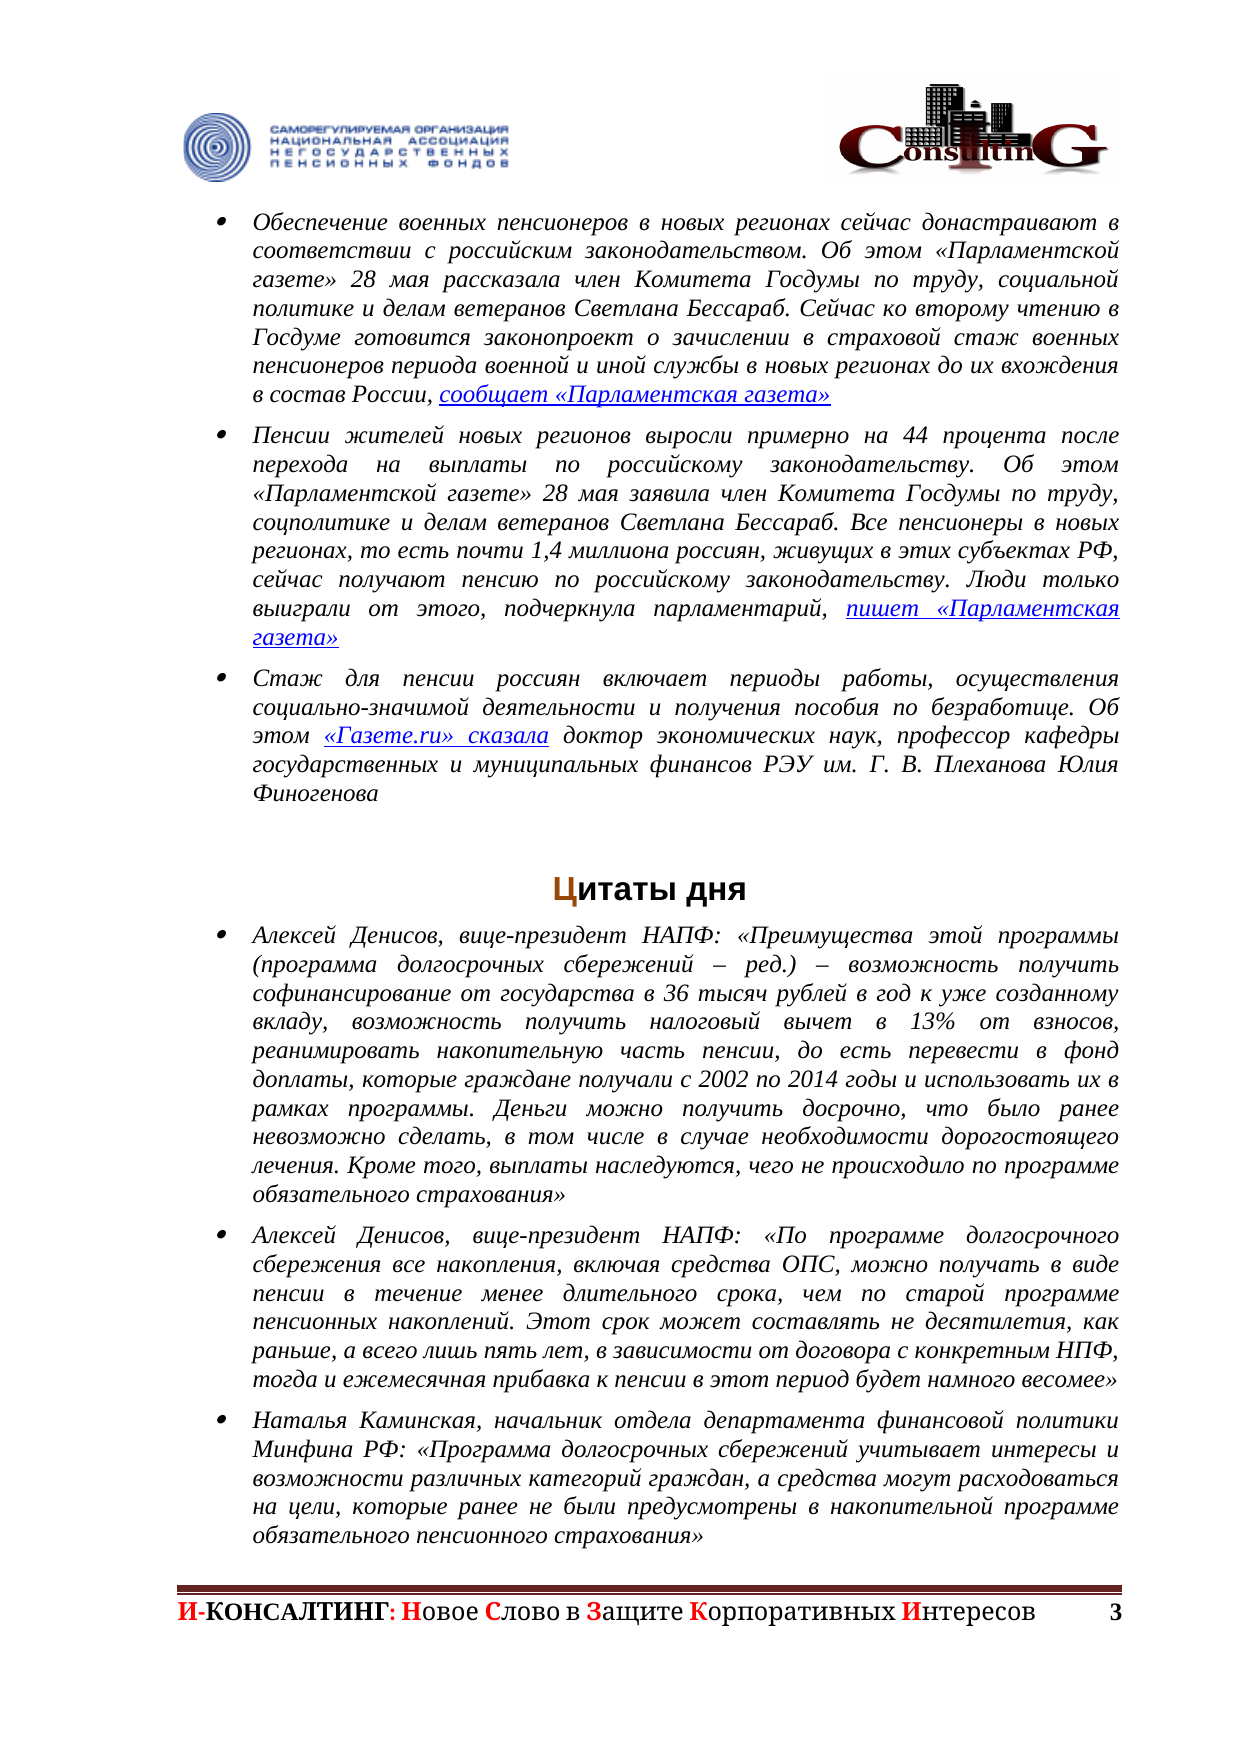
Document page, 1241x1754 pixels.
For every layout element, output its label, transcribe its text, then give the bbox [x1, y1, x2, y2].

list Наталья Каминская, начальник отдела департамента финансовой политики Минфина РФ: «Программа долгосрочных сбережений учитывает интересы и возможности различных категорий граждан, а средства могут расходоваться на цели, которые ранее не были предусмотрены в накопительной программе обязательного пенсионного страхования» [215, 1405, 1122, 1549]
list Обеспечение военных пенсионеров в новых регионах сейчас донастраивают в соответствии с российским законодательством. Об этом «Парламентской газете» 28 мая рассказала член Комитета Госдумы по труду, социальной политике и делам ветеранов Светлана Бессараб. Сейчас ко второму чтению в Госдуме готовится законопроект о зачислении в страховой стаж военных пенсионеров периода военной и иной службы в новых регионах до их вхождения в состав России, сообщает «Парламентская газета» [215, 207, 1122, 408]
list Алексей Денисов, вице-президент НАПФ: «По программе долгосрочного сбережения все накопления, включая средства ОПС, можно получать в виде пенсии в течение менее длительного срока, чем по старой программе пенсионных накоплений. Этот срок может составлять не десятилетия, как раньше, а всего лишь пять лет, в зависимости от договора с конкретным НПФ, тогда и ежемесячная прибавка к пенсии в этот период будет намного весомее» [215, 1220, 1122, 1393]
picture [822, 73, 1123, 182]
list Пенсии жителей новых регионов выросли примерно на 44 процента после перехода на выплаты по российскому законодательству. Об этом «Парламентской газете» 28 мая заявила член Комитета Госдумы по труду, соцполитике и делам ветеранов Светлана Бессараб. Все пенсионеры в новых регионах, то есть почти 1,4 миллиона россиян, живущих в этих субъектах РФ, сейчас получают пенсию по российскому законодательству. Люди только выиграли от этого, подчеркнула парламентарий, пишет «Парламентская газета» [215, 421, 1122, 651]
list Стаж для пенсии россиян включает периоды работы, осуществления социально-значимой деятельности и получения пособия по безработице. Об этом «Газете.ru» сказала доктор экономических наук, профессор кафедры государственных и муниципальных финансов РЭУ им. Г. В. Плеханова Юлия Финогенова [215, 663, 1122, 807]
list Алексей Денисов, вице-президент НАПФ: «Преимущества этой программы (программа долгосрочных сбережений – ред.) – возможность получить софинансирование от государства в 36 тысяч рублей в год к уже созданному вкладу, возможность получить налоговый вычет в 13% от взносов, реанимировать накопительную часть пенсии, до есть перевести в фонд доплаты, которые граждане получали с 2002 по 2014 годы и использовать их в рамках программы. Деньги можно получить досрочно, что было ранее невозможно сделать, в том числе в случае необходимости дорогостоящего лечения. Кроме того, выплаты наследуются, чего не происходило по программе обязательного страхования» [215, 920, 1122, 1208]
subtitle Цитаты дня [177, 869, 1122, 908]
picture [183, 113, 509, 182]
